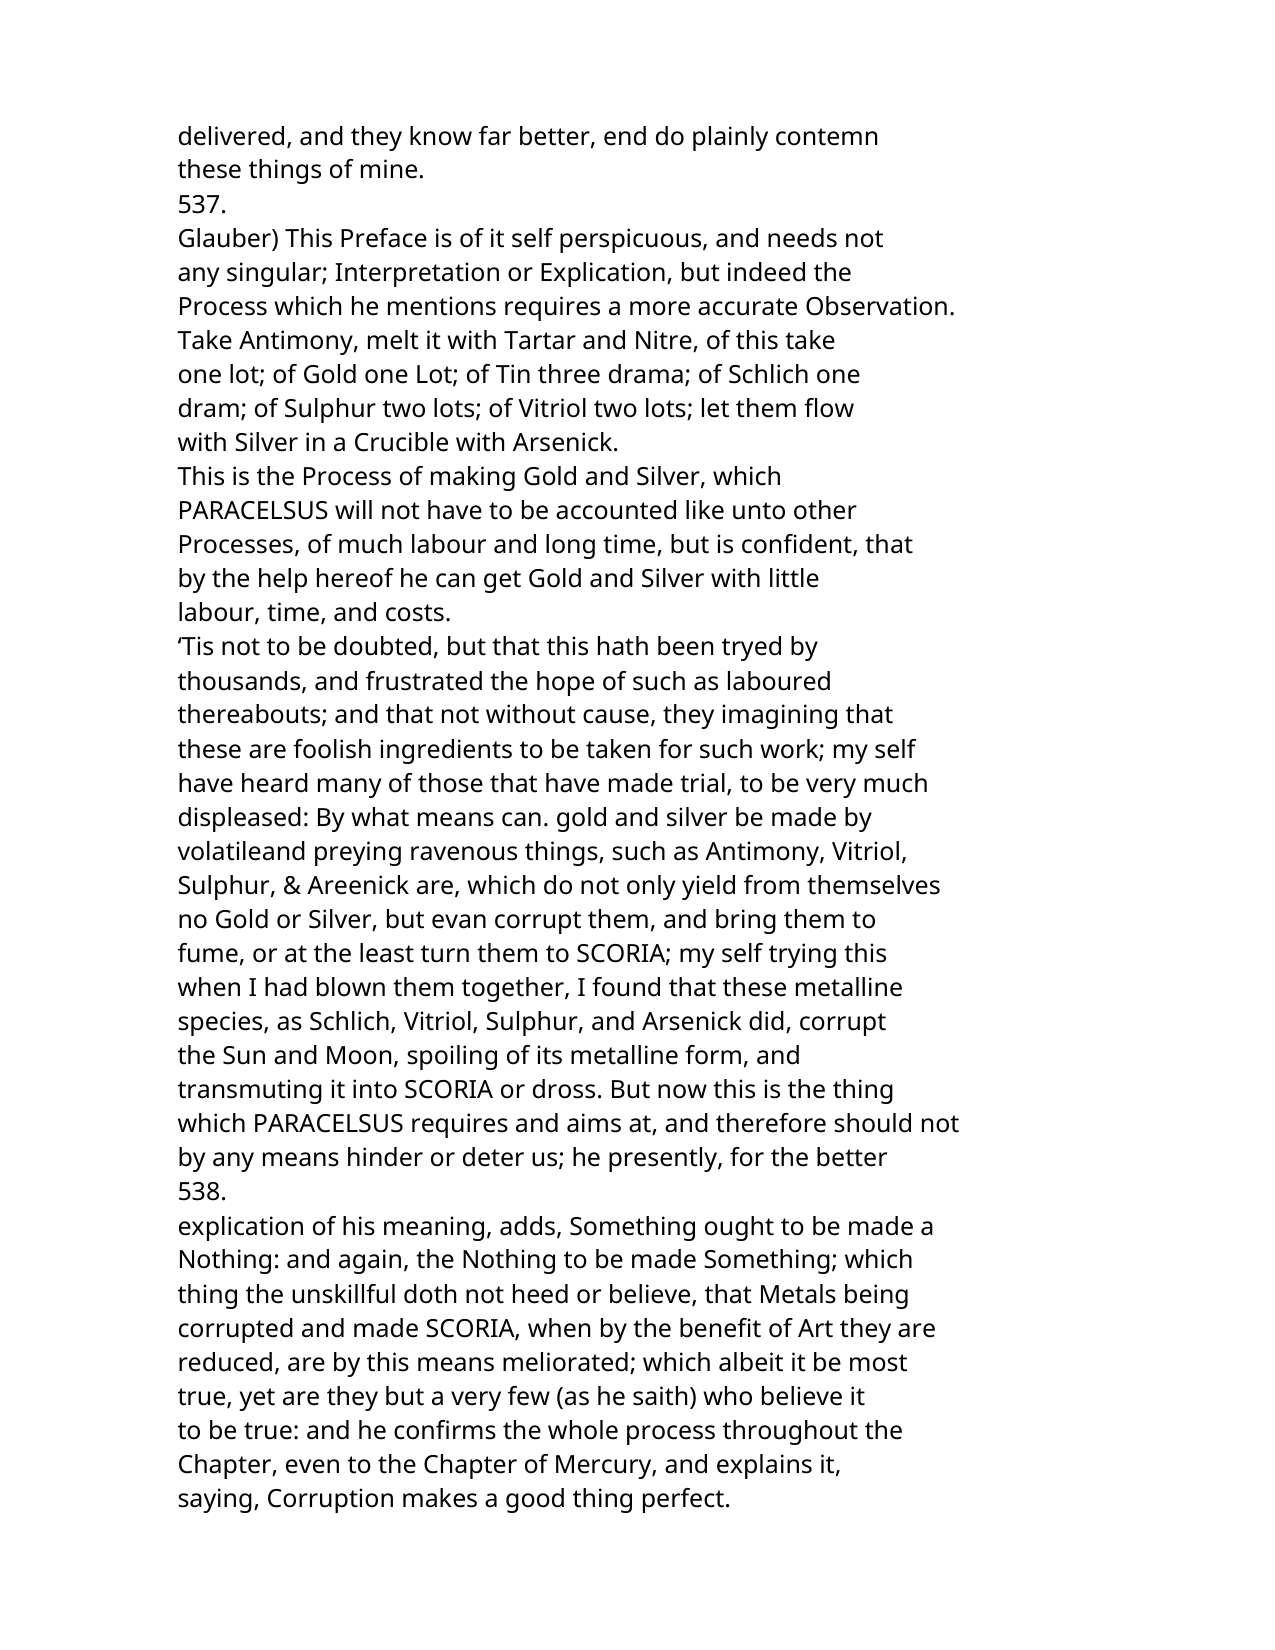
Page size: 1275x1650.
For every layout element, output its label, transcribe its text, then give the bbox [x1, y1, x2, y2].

text which PARACELSUS requires and aims at, and therefore should not [177, 1106, 1186, 1140]
text these things of mine. [177, 152, 1186, 186]
text PARACELSUS will not have to be accounted like unto other [177, 493, 1186, 527]
text saying, Corruption makes a good thing perfect. [177, 1481, 1186, 1515]
text dram; of Sulphur two lots; of Vitriol two lots; let them flow [177, 391, 1186, 425]
text ‘Tis not to be doubted, but that this hath been tryed by [177, 629, 1186, 663]
text labour, time, and costs. [177, 595, 1186, 629]
text transmuting it into SCORIA or dross. But now this is the thing [177, 1072, 1186, 1106]
text explication of his meaning, adds, Something ought to be made a [177, 1208, 1186, 1242]
text fume, or at the least turn them to SCORIA; my self trying this [177, 936, 1186, 970]
text Take Antimony, melt it with Tartar and Nitre, of this take [177, 322, 1186, 357]
text any singular; Interpretation or Explication, but indeed the [177, 254, 1186, 288]
text true, yet are they but a very few (as he saith) who believe it [177, 1378, 1186, 1412]
text one lot; of Gold one Lot; of Tin three drama; of Schlich one [177, 357, 1186, 391]
text reduced, are by this means meliorated; which albeit it be most [177, 1344, 1186, 1378]
text volatileand preying ravenous things, such as Antimony, Vitriol, [177, 833, 1186, 867]
text Processes, of much labour and long time, but is confident, that [177, 527, 1186, 561]
text corrupted and made SCORIA, when by the benefit of Art they are [177, 1310, 1186, 1344]
text Sulphur, & Areenick are, which do not only yield from themselves [177, 867, 1186, 902]
text 538. [177, 1174, 1186, 1208]
text with Silver in a Crucible with Arsenick. [177, 425, 1186, 459]
text thereabouts; and that not without cause, they imagining that [177, 697, 1186, 731]
text thing the unskillful doth not heed or believe, that Metals being [177, 1276, 1186, 1310]
text Nothing: and again, the Nothing to be made Something; which [177, 1242, 1186, 1276]
text have heard many of those that have made trial, to be very much [177, 765, 1186, 799]
text Glauber) This Preface is of it self perspicuous, and needs not [177, 220, 1186, 254]
text these are foolish ingredients to be taken for such work; my self [177, 731, 1186, 765]
text This is the Process of making Gold and Silver, which [177, 459, 1186, 493]
text thousands, and frustrated the hope of such as laboured [177, 663, 1186, 697]
text Process which he mentions requires a more accurate Observation. [177, 288, 1186, 322]
text 537. [177, 186, 1186, 220]
text delivered, and they know far better, end do plainly contemn [177, 118, 1186, 152]
text no Gold or Silver, but evan corrupt them, and bring them to [177, 902, 1186, 936]
text by the help hereof he can get Gold and Silver with little [177, 561, 1186, 595]
text the Sun and Moon, spoiling of its metalline form, and [177, 1038, 1186, 1072]
text to be true: and he confirms the whole process throughout the [177, 1412, 1186, 1447]
text when I had blown them together, I found that these metalline [177, 970, 1186, 1004]
text species, as Schlich, Vitriol, Sulphur, and Arsenick did, corrupt [177, 1004, 1186, 1038]
text Chapter, even to the Chapter of Mercury, and explains it, [177, 1447, 1186, 1481]
text by any means hinder or deter us; he presently, for the better [177, 1140, 1186, 1174]
text displeased: By what means can. gold and silver be made by [177, 799, 1186, 833]
